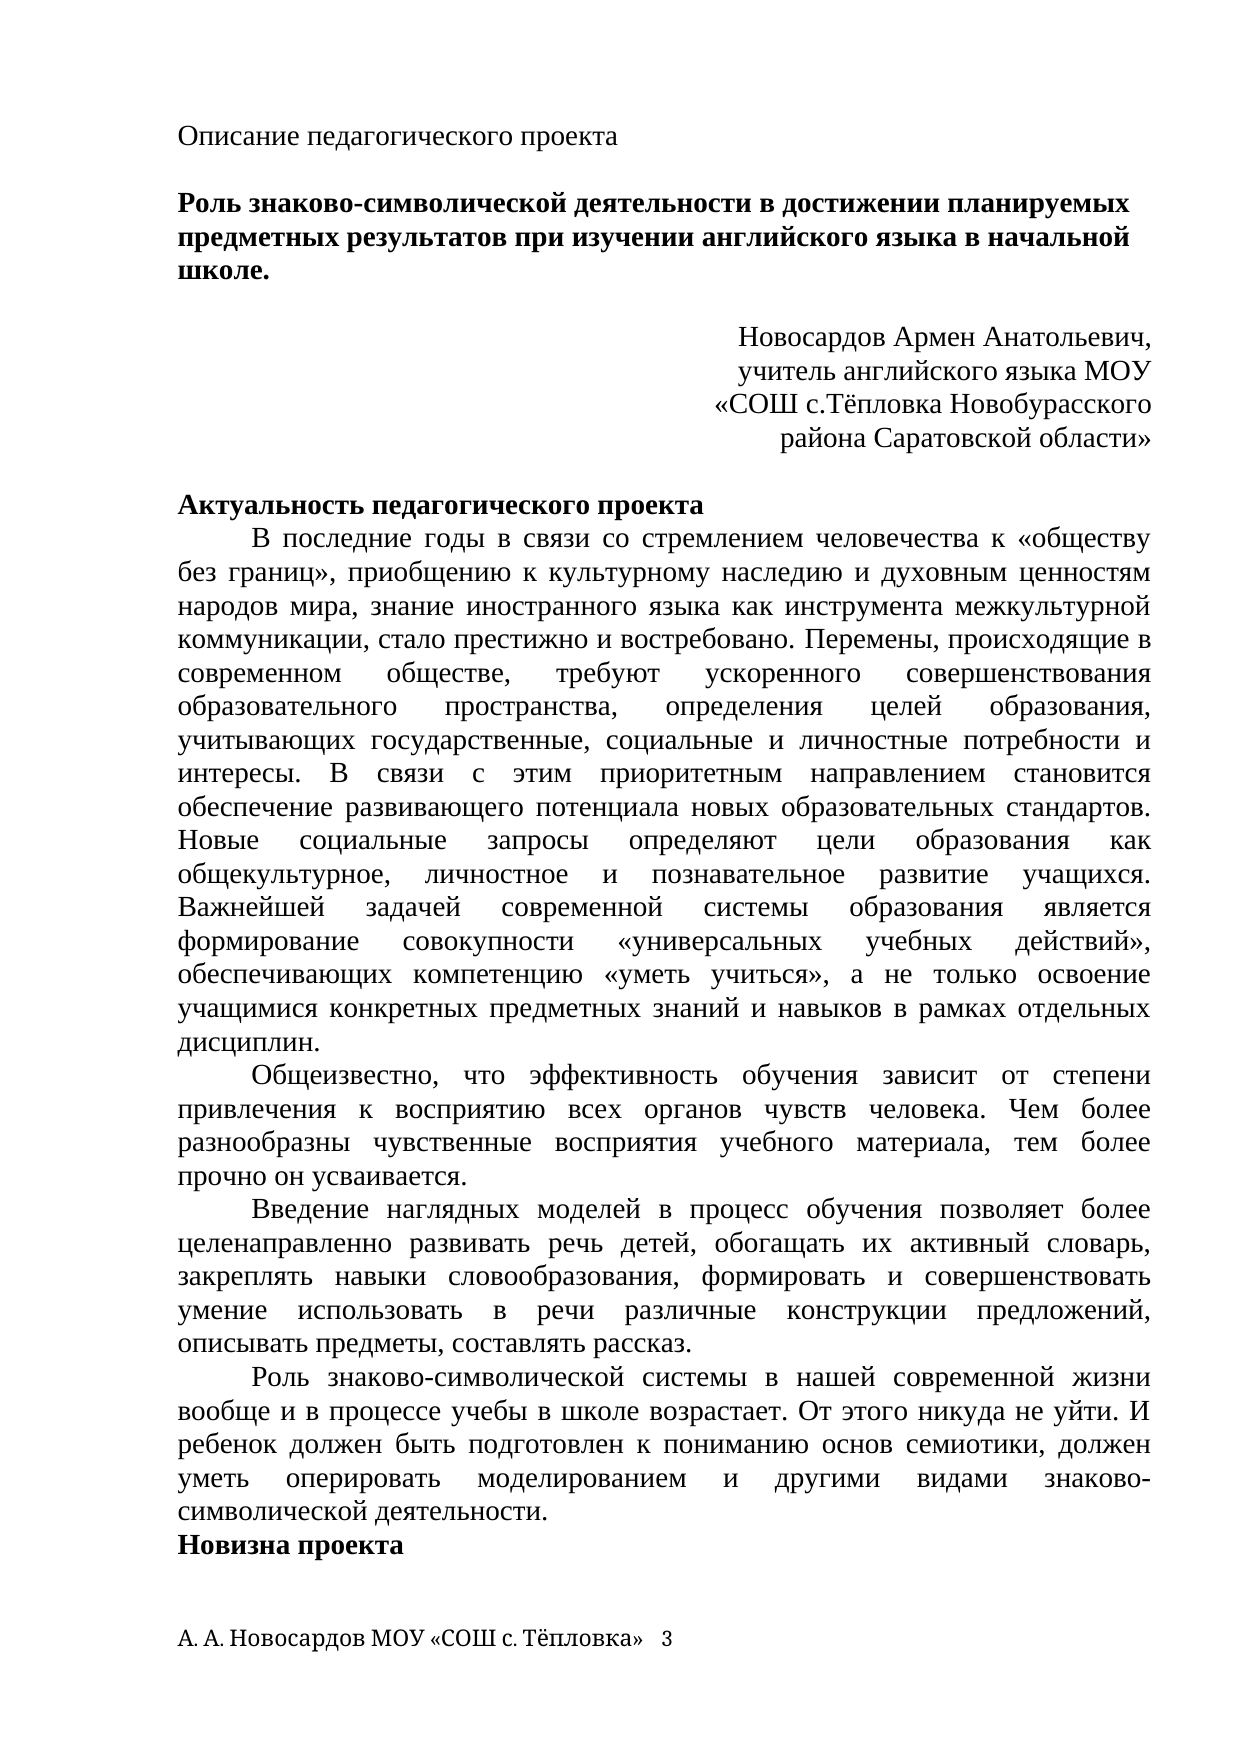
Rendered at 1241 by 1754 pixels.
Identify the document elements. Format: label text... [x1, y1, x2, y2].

text В последние годы в связи со стремлением человечества к «обществу без границ», приобщению к культурному наследию и духовным ценностям народов мира, знание иностранного языка как инструмента межкультурной коммуникации, стало престижно и востребовано. Перемены, происходящие в современном обществе, требуют ускоренного совершенствования образовательного пространства, определения целей образования, учитывающих государственные, социальные и личностные потребности и интересы. В связи с этим приоритетным направлением становится обеспечение развивающего потенциала новых образовательных стандартов. Новые социальные запросы определяют цели образования как общекультурное, личностное и познавательное развитие учащихся. Важнейшей задачей современной системы образования является формирование совокупности «универсальных учебных действий», обеспечивающих компетенцию «уметь учиться», а не только освоение учащимися конкретных предметных знаний и навыков в рамках отдельных дисциплин. [177, 521, 1152, 1057]
text Актуальность педагогического проекта [177, 487, 1152, 521]
text Новосардов Армен Анатольевич, [177, 319, 1152, 353]
text Роль знаково-символической системы в нашей современной жизни вообще и в процессе учебы в школе возрастает. От этого никуда не уйти. И ребенок должен быть подготовлен к пониманию основ семиотики, должен уметь оперировать моделированием и другими видами знаково-символической деятельности. [177, 1359, 1152, 1527]
text учитель английского языка МОУ [177, 353, 1152, 386]
text Новизна проекта [177, 1527, 1152, 1560]
text «СОШ с.Тёпловка Новобурасского [177, 386, 1152, 420]
text Описание педагогического проекта [177, 118, 1152, 152]
text района Саратовской области» [177, 420, 1152, 453]
text Введение наглядных моделей в процесс обучения позволяет более целенаправленно развивать речь детей, обогащать их активный словарь, закреплять навыки словообразования, формировать и совершенствовать умение использовать в речи различные конструкции предложений, описывать предметы, составлять рассказ. [177, 1191, 1152, 1359]
text Общеизвестно, что эффективность обучения зависит от степени привлечения к восприятию всех органов чувств человека. Чем более разнообразны чувственные восприятия учебного материала, тем более прочно он усваивается. [177, 1057, 1152, 1191]
text Роль знаково-символической деятельности в достижении планируемых предметных результатов при изучении английского языка в начальной школе. [177, 185, 1152, 286]
